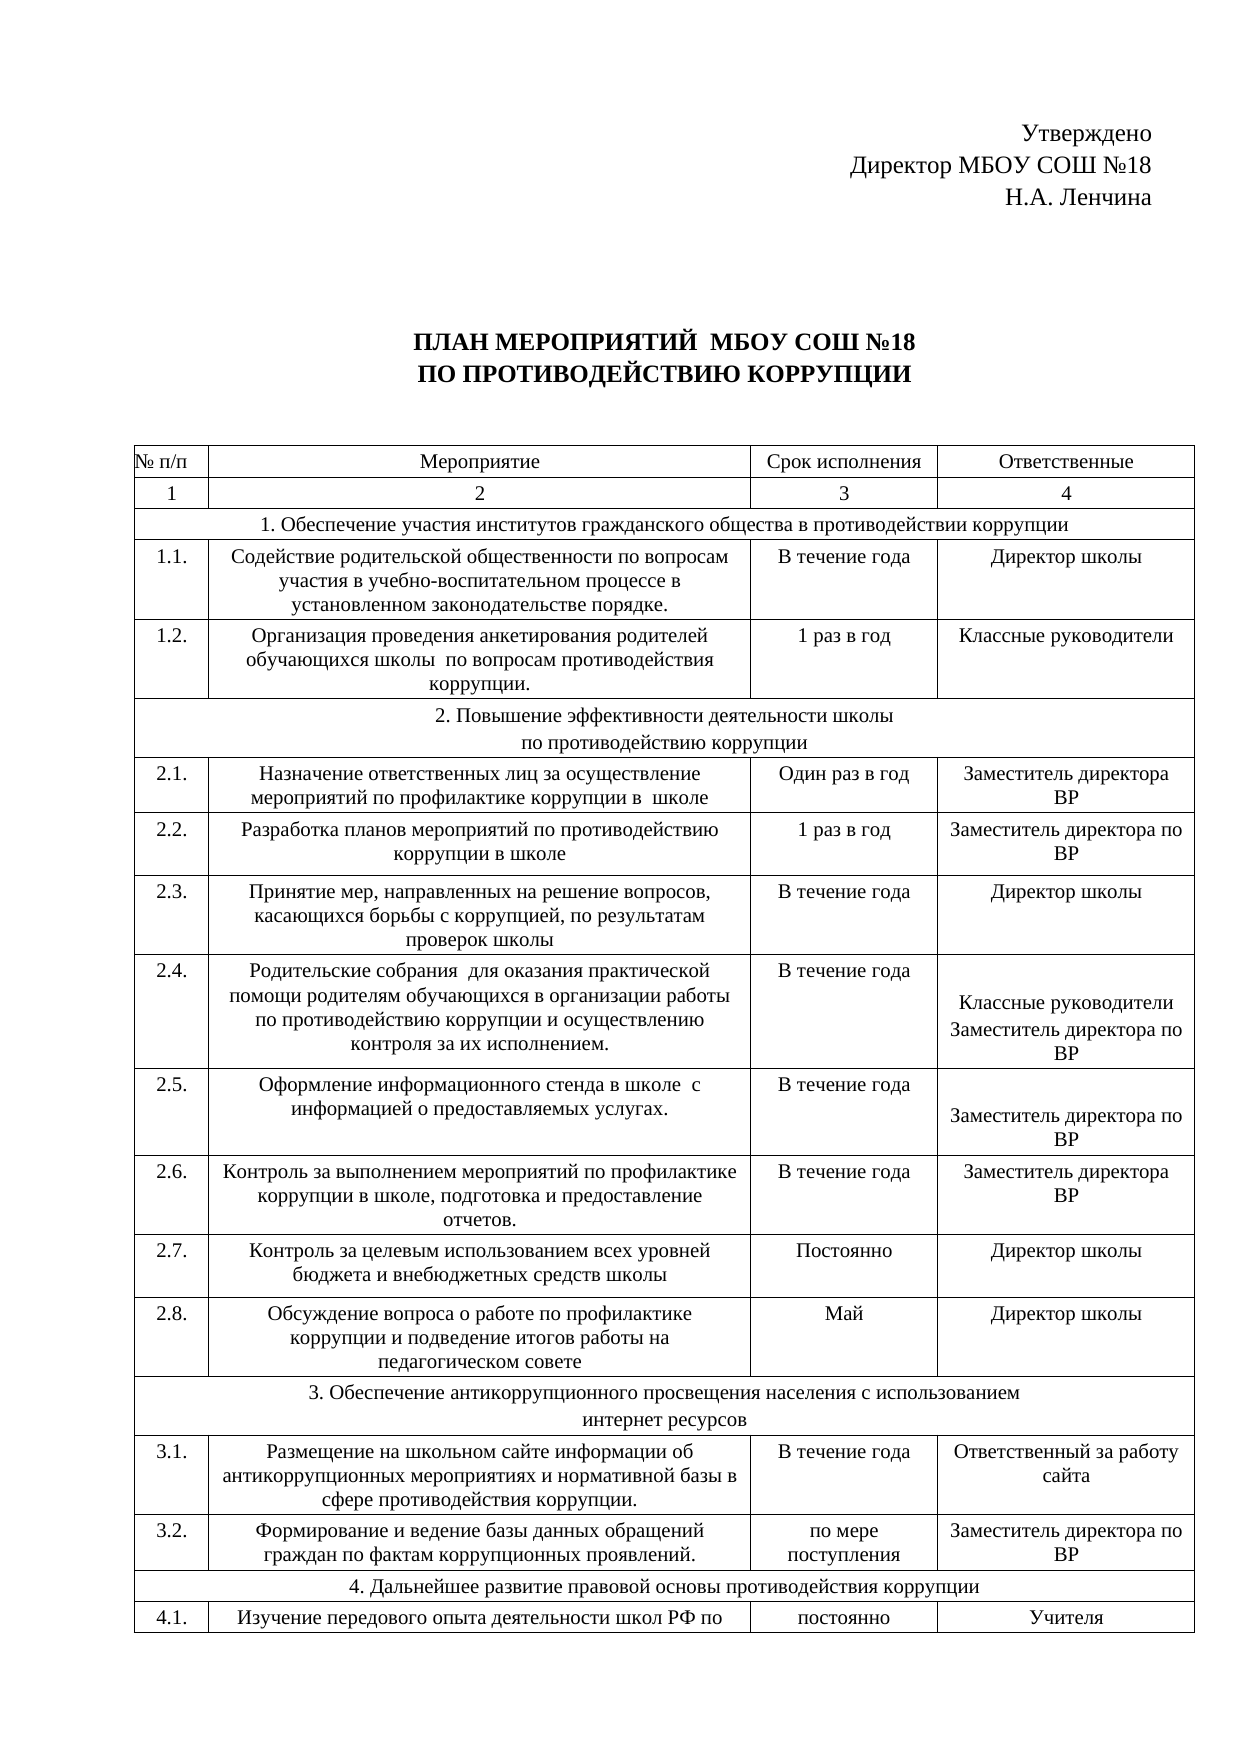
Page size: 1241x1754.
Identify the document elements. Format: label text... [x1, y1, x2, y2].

table_cell Контроль за целевым использованием всех уровней бюджета и внебюджетных средств школы [209, 1235, 750, 1297]
table_cell В течение года [751, 540, 937, 619]
table_cell 2. Повышение эффективности деятельности школы по противодействию коррупции [135, 699, 1194, 757]
table_cell постоянно [751, 1602, 937, 1632]
table_cell Заместитель директора ВР [938, 758, 1194, 812]
table_cell Заместитель директора по ВР [938, 1069, 1194, 1154]
table_cell по мере поступления [751, 1515, 937, 1569]
table_cell В течение года [751, 1069, 937, 1154]
table_cell Заместитель директора ВР [938, 1156, 1194, 1234]
table_cell 1 раз в год [751, 620, 937, 698]
table_cell В течение года [751, 876, 937, 954]
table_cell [938, 1602, 1194, 1632]
table_cell Размещение на школьном сайте информации об антикоррупционных мероприятиях и нормативной базы в сфере противодействия коррупции. [209, 1436, 750, 1514]
table_cell 2.6. [135, 1156, 208, 1234]
table_cell 3.1. [135, 1436, 208, 1514]
table_cell Контроль за выполнением мероприятий по профилактике коррупции в школе, подготовка и предоставление отчетов. [209, 1156, 750, 1234]
table_cell 1.2. [135, 620, 208, 698]
table_cell 4.1. [135, 1602, 208, 1632]
table_header Срок исполнения [751, 446, 937, 477]
table_cell Формирование и ведение базы данных обращений граждан по фактам коррупционных проявлений. [209, 1515, 750, 1569]
table_cell Родительские собрания для оказания практической помощи родителям обучающихся в организации работы по противодействию коррупции и осуществлению контроля за их исполнением. [209, 955, 750, 1068]
table_cell 2 [209, 478, 750, 508]
table_cell Директор школы [938, 1235, 1194, 1297]
text ПО ПРОТИВОДЕЙСТВИЮ КОРРУПЦИИ [177, 359, 1152, 388]
table_cell Назначение ответственных лиц за осуществление мероприятий по профилактике коррупции в школе [209, 758, 750, 812]
table_cell В течение года [751, 1436, 937, 1514]
text Утверждено [177, 118, 1152, 147]
table_cell 3.2. [135, 1515, 208, 1569]
table_cell Заместитель директора по ВР [938, 813, 1194, 875]
table_cell Директор школы [938, 540, 1194, 619]
table_cell Разработка планов мероприятий по противодействию коррупции в школе [209, 813, 750, 875]
table_cell В течение года [751, 955, 937, 1068]
table_cell 2.4. [135, 955, 208, 1068]
table_cell 2.5. [135, 1069, 208, 1154]
table_cell Май [751, 1298, 937, 1376]
table_cell 3. Обеспечение антикоррупционного просвещения населения с использованием интернет ресурсов [135, 1377, 1194, 1434]
table_cell Один раз в год [751, 758, 937, 812]
table_cell В течение года [751, 1156, 937, 1234]
table_cell 4. Дальнейшее развитие правовой основы противодействия коррупции [135, 1571, 1194, 1601]
table_header Ответственные [938, 446, 1194, 477]
table_cell 3 [751, 478, 937, 508]
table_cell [209, 1602, 750, 1632]
text Директор МБОУ СОШ №18 [177, 150, 1152, 179]
table_cell 4 [938, 478, 1194, 508]
table_cell Обсуждение вопроса о работе по профилактике коррупции и подведение итогов работы на педагогическом совете [209, 1298, 750, 1376]
text Н.А. Ленчина [177, 182, 1152, 211]
table_cell Содействие родительской общественности по вопросам участия в учебно-воспитательном процессе в установленном законодательстве порядке. [209, 540, 750, 619]
table_cell 1 [135, 478, 208, 508]
table_cell Заместитель директора по ВР [938, 1515, 1194, 1569]
table_cell 2.1. [135, 758, 208, 812]
table_header Мероприятие [209, 446, 750, 477]
table_cell Постоянно [751, 1235, 937, 1297]
table_cell 2.3. [135, 876, 208, 954]
table_cell 2.7. [135, 1235, 208, 1297]
table_cell Директор школы [938, 1298, 1194, 1376]
table_cell Оформление информационного стенда в школе с информацией о предоставляемых услугах. [209, 1069, 750, 1154]
text ПЛАН МЕРОПРИЯТИЙ МБОУ СОШ №18 [177, 327, 1152, 356]
table_cell Ответственный за работу сайта [938, 1436, 1194, 1514]
table_cell 1.1. [135, 540, 208, 619]
table_cell 1. Обеспечение участия институтов гражданского общества в противодействии коррупции [135, 509, 1194, 539]
table_header № п/п [135, 446, 208, 477]
table_cell 2.8. [135, 1298, 208, 1376]
table_cell Директор школы [938, 876, 1194, 954]
table_cell Принятие мер, направленных на решение вопросов, касающихся борьбы с коррупцией, по результатам проверок школы [209, 876, 750, 954]
table_cell 2.2. [135, 813, 208, 875]
table_cell Организация проведения анкетирования родителей обучающихся школы по вопросам противодействия коррупции. [209, 620, 750, 698]
table_cell Классные руководители [938, 620, 1194, 698]
table_cell 1 раз в год [751, 813, 937, 875]
table_cell Классные руководители Заместитель директора по ВР [938, 955, 1194, 1068]
